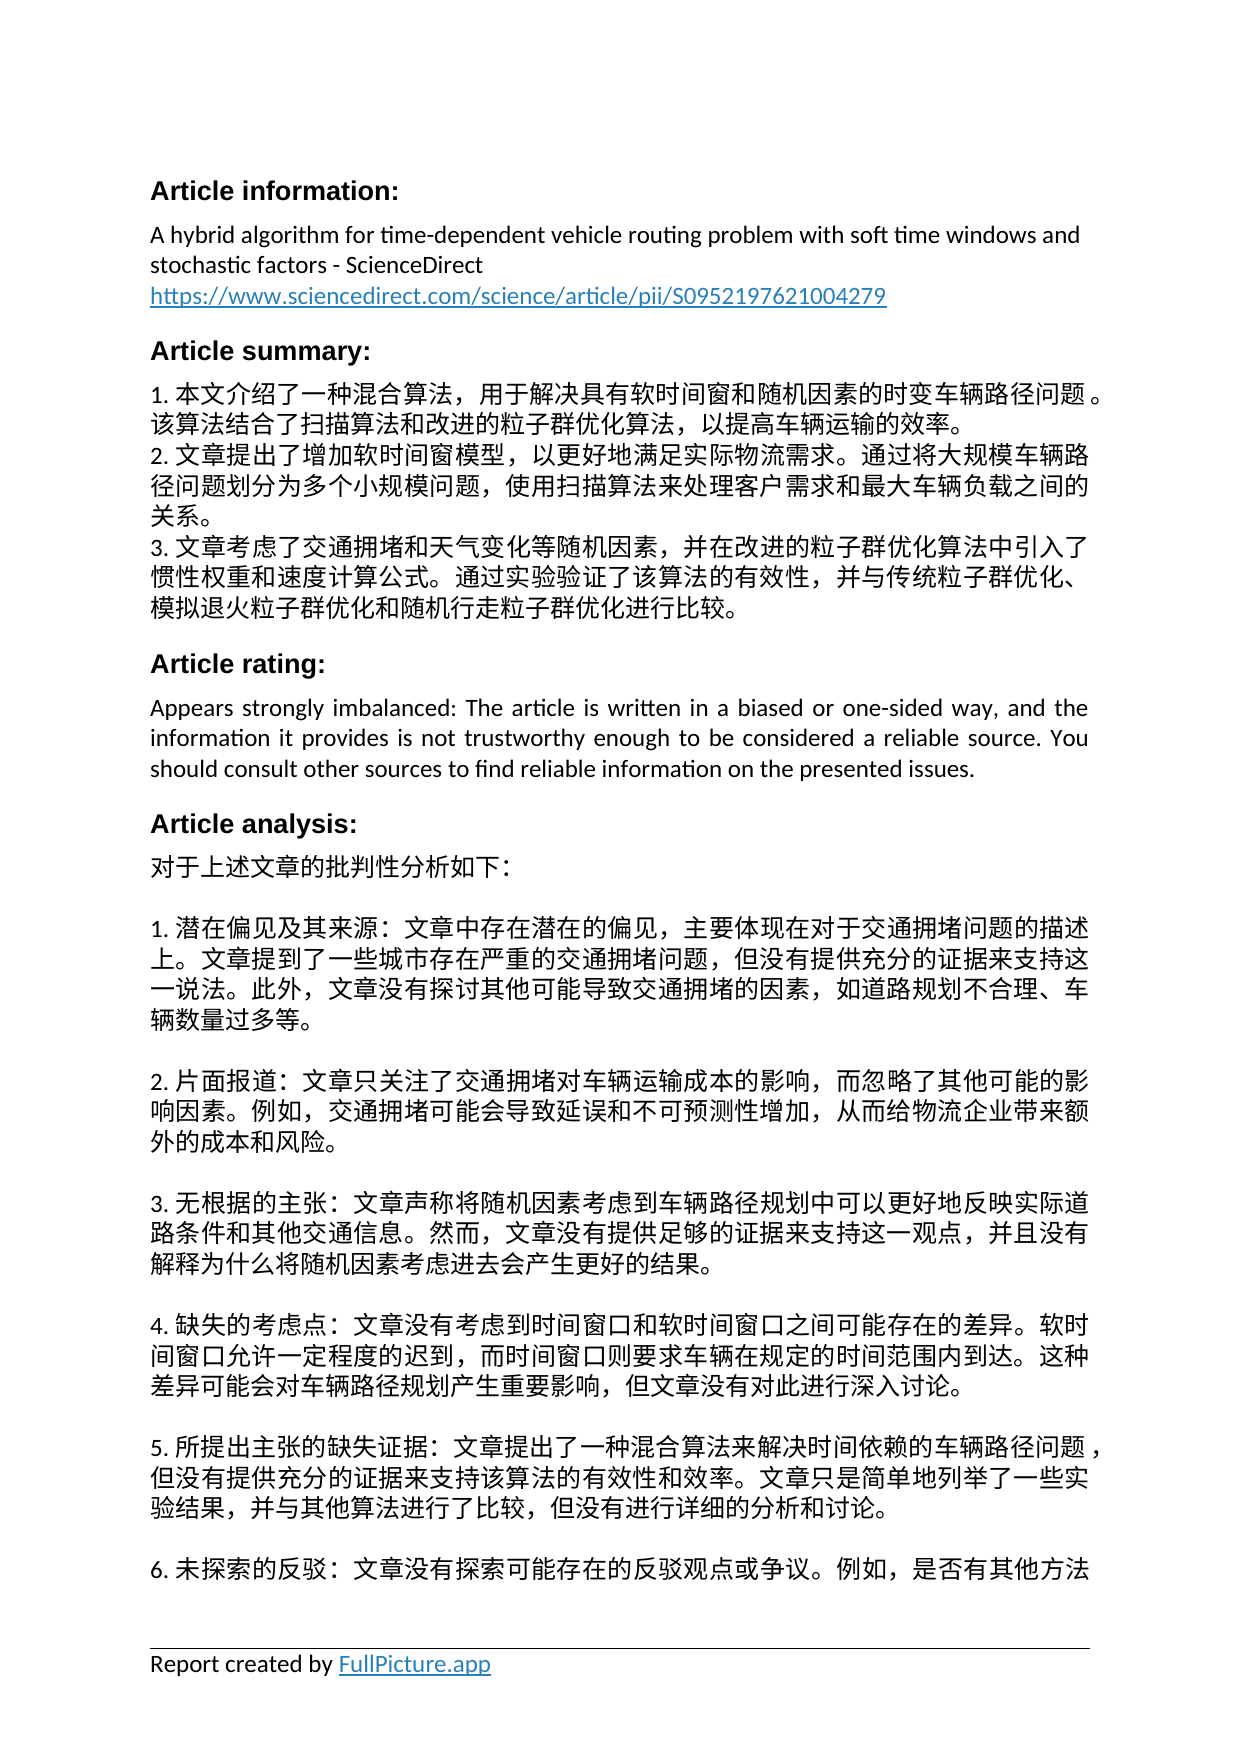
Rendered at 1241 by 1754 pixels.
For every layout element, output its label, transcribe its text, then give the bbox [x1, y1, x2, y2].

text 3. 无根据的主张：文章声称将随机因素考虑到车辆路径规划中可以更好地反映实际道路条件和其他交通信息。然而，文章没有提供足够的证据来支持这一观点，并且没有解释为什么将随机因素考虑进去会产生更好的结果。 [150, 1188, 1090, 1279]
text Appears strongly imbalanced: The article is written in a biased or one-sided way, and the information it provides is not trustworthy enough to be considered a reliable source. You should consult other sources to find reliable information on the presented issues. [150, 692, 1090, 783]
subtitle Article rating: [150, 648, 1090, 679]
subtitle Article information: [150, 175, 1090, 206]
text A hybrid algorithm for time-dependent vehicle routing problem with soft time windows and stochastic factors - ScienceDirecthttps://www.sciencedirect.com/science/article/pii/S0952197621004279 [150, 219, 1090, 310]
text 2. 文章提出了增加软时间窗模型，以更好地满足实际物流需求。通过将大规模车辆路径问题划分为多个小规模问题，使用扫描算法来处理客户需求和最大车辆负载之间的关系。 [150, 440, 1090, 532]
text 4. 缺失的考虑点：文章没有考虑到时间窗口和软时间窗口之间可能存在的差异。软时间窗口允许一定程度的迟到，而时间窗口则要求车辆在规定的时间范围内到达。这种差异可能会对车辆路径规划产生重要影响，但文章没有对此进行深入讨论。 [150, 1310, 1090, 1402]
subtitle Article analysis: [150, 808, 1090, 840]
text 5. 所提出主张的缺失证据：文章提出了一种混合算法来解决时间依赖的车辆路径问题，但没有提供充分的证据来支持该算法的有效性和效率。文章只是简单地列举了一些实验结果，并与其他算法进行了比较，但没有进行详细的分析和讨论。 [150, 1432, 1090, 1524]
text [150, 1554, 1090, 1585]
text 对于上述文章的批判性分析如下： [150, 852, 1090, 883]
subtitle Article summary: [150, 335, 1090, 367]
text 3. 文章考虑了交通拥堵和天气变化等随机因素，并在改进的粒子群优化算法中引入了惯性权重和速度计算公式。通过实验验证了该算法的有效性，并与传统粒子群优化、模拟退火粒子群优化和随机行走粒子群优化进行比较。 [150, 532, 1090, 623]
text 1. 潜在偏见及其来源：文章中存在潜在的偏见，主要体现在对于交通拥堵问题的描述上。文章提到了一些城市存在严重的交通拥堵问题，但没有提供充分的证据来支持这一说法。此外，文章没有探讨其他可能导致交通拥堵的因素，如道路规划不合理、车辆数量过多等。 [150, 913, 1090, 1035]
text 1. 本文介绍了一种混合算法，用于解决具有软时间窗和随机因素的时变车辆路径问题。该算法结合了扫描算法和改进的粒子群优化算法，以提高车辆运输的效率。 [150, 379, 1090, 440]
text 2. 片面报道：文章只关注了交通拥堵对车辆运输成本的影响，而忽略了其他可能的影响因素。例如，交通拥堵可能会导致延误和不可预测性增加，从而给物流企业带来额外的成本和风险。 [150, 1066, 1090, 1157]
